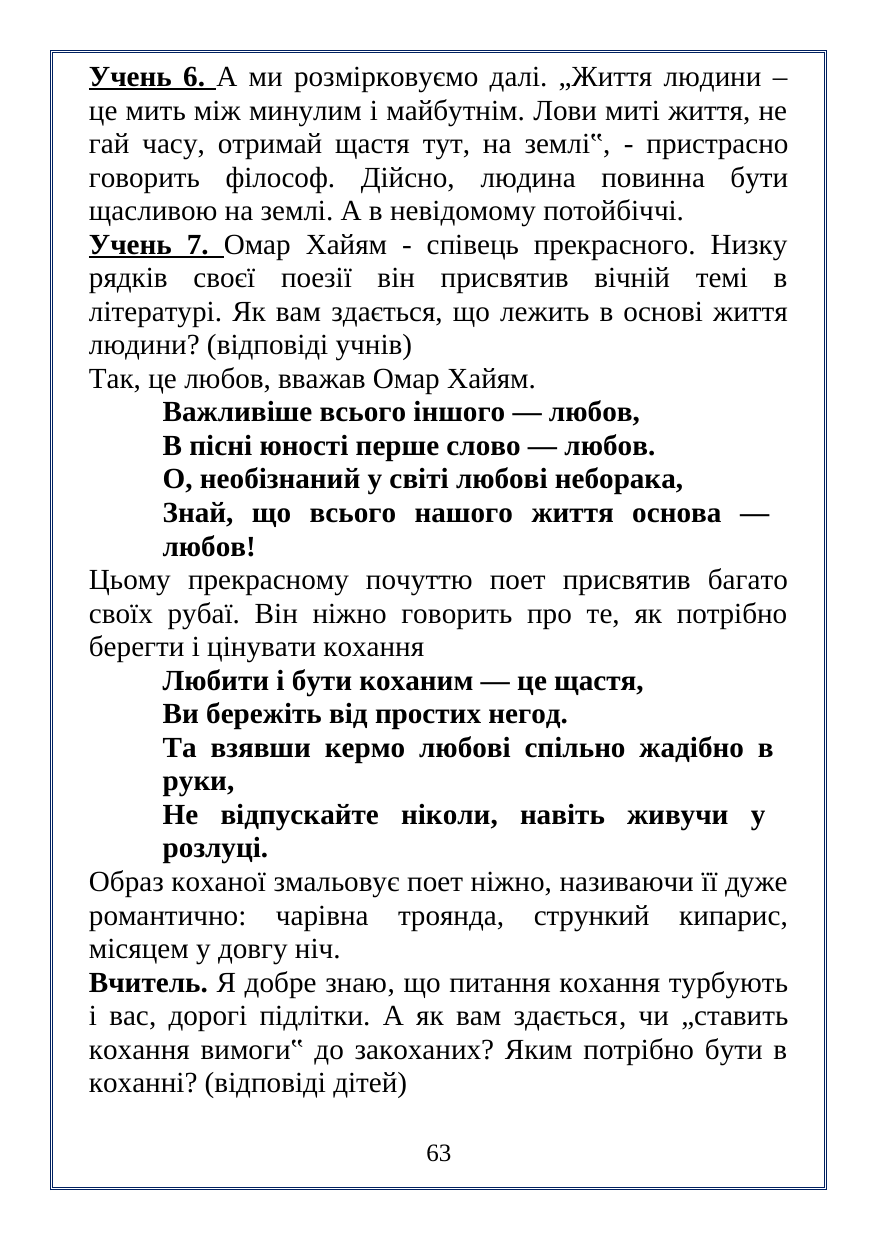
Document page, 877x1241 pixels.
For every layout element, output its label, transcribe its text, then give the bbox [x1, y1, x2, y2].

text Учень 7. Омар Хайям - співець прекрасного. Низку рядків своєї поезії він присвятив вічній темі в літературі. Як вам здається, що лежить в основі життя людини? (відповіді учнів) [89, 227, 788, 361]
text Цьому прекрасному почуттю поет присвятив багато своїх рубаї. Він ніжно говорить про те, як потрібно берегти і цінувати кохання [89, 562, 788, 663]
text Важливіше всього іншого — любов, [89, 394, 788, 428]
text Знай, що всього нашого життя основа — любов! [89, 495, 788, 562]
text Любити і бути коханим — це щастя, [89, 663, 788, 696]
text Учень 6. А ми розмірковуємо далі. „Життя людини – це мить між минулим і майбутнім. Лови миті життя, не гай часу, отримай щастя тут, на землі‟, - пристрасно говорить філософ. Дійсно, людина повинна бути щасливою на землі. А в невідомому потойбіччі. [89, 59, 788, 227]
text Так, це любов, вважав Омар Хайям. [89, 361, 788, 394]
text Вчитель. Я добре знаю, що питання кохання турбують і вас, дорогі підлітки. А як вам здається, чи „ставить кохання вимоги‟ до закоханих? Яким потрібно бути в коханні? (відповіді дітей) [89, 965, 788, 1099]
text Не відпускайте ніколи, навіть живучи у розлуці. [89, 797, 788, 864]
text Та взявши кермо любові спільно жадібно в руки, [89, 730, 788, 797]
text Ви бережіть від простих негод. [89, 696, 788, 730]
text В пісні юності перше слово — любов. [89, 428, 788, 462]
text Образ коханої змальовує поет ніжно, називаючи її дуже романтично: чарівна троянда, стрункий кипарис, місяцем у довгу ніч. [89, 864, 788, 965]
text О, необізнаний у світі любові неборака, [89, 462, 788, 495]
